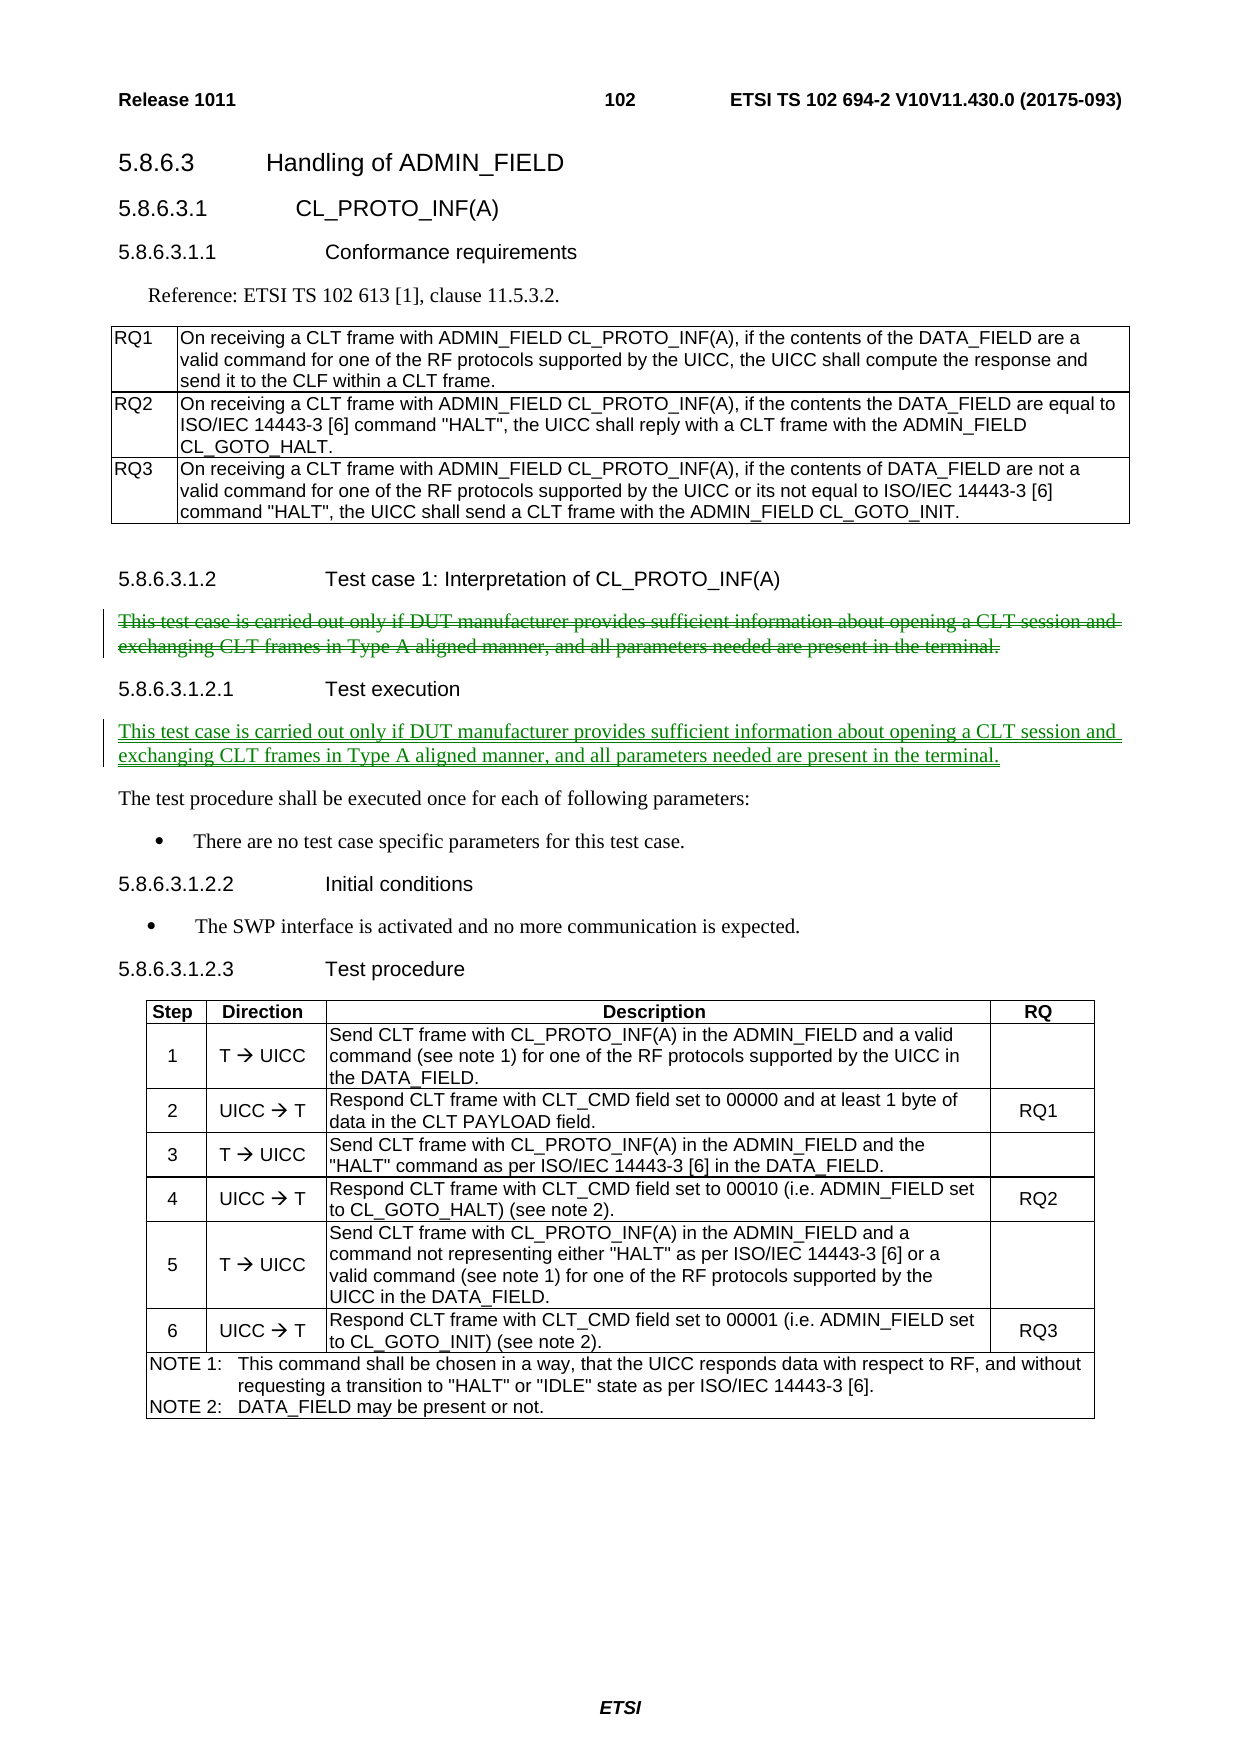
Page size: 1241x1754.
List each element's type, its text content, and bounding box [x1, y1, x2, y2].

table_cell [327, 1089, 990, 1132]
subtitle 5.8.6.3 Handling of ADMIN_FIELD [118, 148, 1122, 176]
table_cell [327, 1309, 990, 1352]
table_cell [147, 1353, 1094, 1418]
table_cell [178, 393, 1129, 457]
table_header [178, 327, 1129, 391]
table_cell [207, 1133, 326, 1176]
text 5.8.6.3.1.2 Test case 1: Interpretation of CL_PROTO_INF(A) [118, 567, 1122, 591]
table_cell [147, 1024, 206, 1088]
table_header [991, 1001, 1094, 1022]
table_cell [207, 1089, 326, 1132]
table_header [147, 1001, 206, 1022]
text 5.8.6.3.1.1 Conformance requirements [118, 240, 1122, 264]
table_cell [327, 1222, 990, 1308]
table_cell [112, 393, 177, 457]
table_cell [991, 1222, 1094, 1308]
text The test procedure shall be executed once for each of following parameters: [118, 786, 1122, 810]
text The SWP interface is activated and no more communication is expected. [148, 914, 1122, 938]
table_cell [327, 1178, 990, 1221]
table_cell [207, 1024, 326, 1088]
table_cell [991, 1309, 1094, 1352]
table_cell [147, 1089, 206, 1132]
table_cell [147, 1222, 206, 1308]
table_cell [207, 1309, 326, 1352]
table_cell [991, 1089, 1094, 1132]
list There are no test case specific parameters for this test case. [156, 829, 1122, 853]
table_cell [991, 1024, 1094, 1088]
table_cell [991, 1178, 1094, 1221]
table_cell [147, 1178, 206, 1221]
text 5.8.6.3.1.2.1 Test execution [118, 676, 1122, 700]
text 5.8.6.3.1.2.3 Test procedure [118, 957, 1122, 981]
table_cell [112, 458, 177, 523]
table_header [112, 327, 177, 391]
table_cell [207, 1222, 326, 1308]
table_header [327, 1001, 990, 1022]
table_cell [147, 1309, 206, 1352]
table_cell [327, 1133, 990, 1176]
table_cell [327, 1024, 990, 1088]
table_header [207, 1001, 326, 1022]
text 5.8.6.3.1.2.2 Initial conditions [118, 872, 1122, 896]
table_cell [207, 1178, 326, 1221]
subtitle 5.8.6.3.1 CL_PROTO_INF(A) [118, 195, 1122, 221]
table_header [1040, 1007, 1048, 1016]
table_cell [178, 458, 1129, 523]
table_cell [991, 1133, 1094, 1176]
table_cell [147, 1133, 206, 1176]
